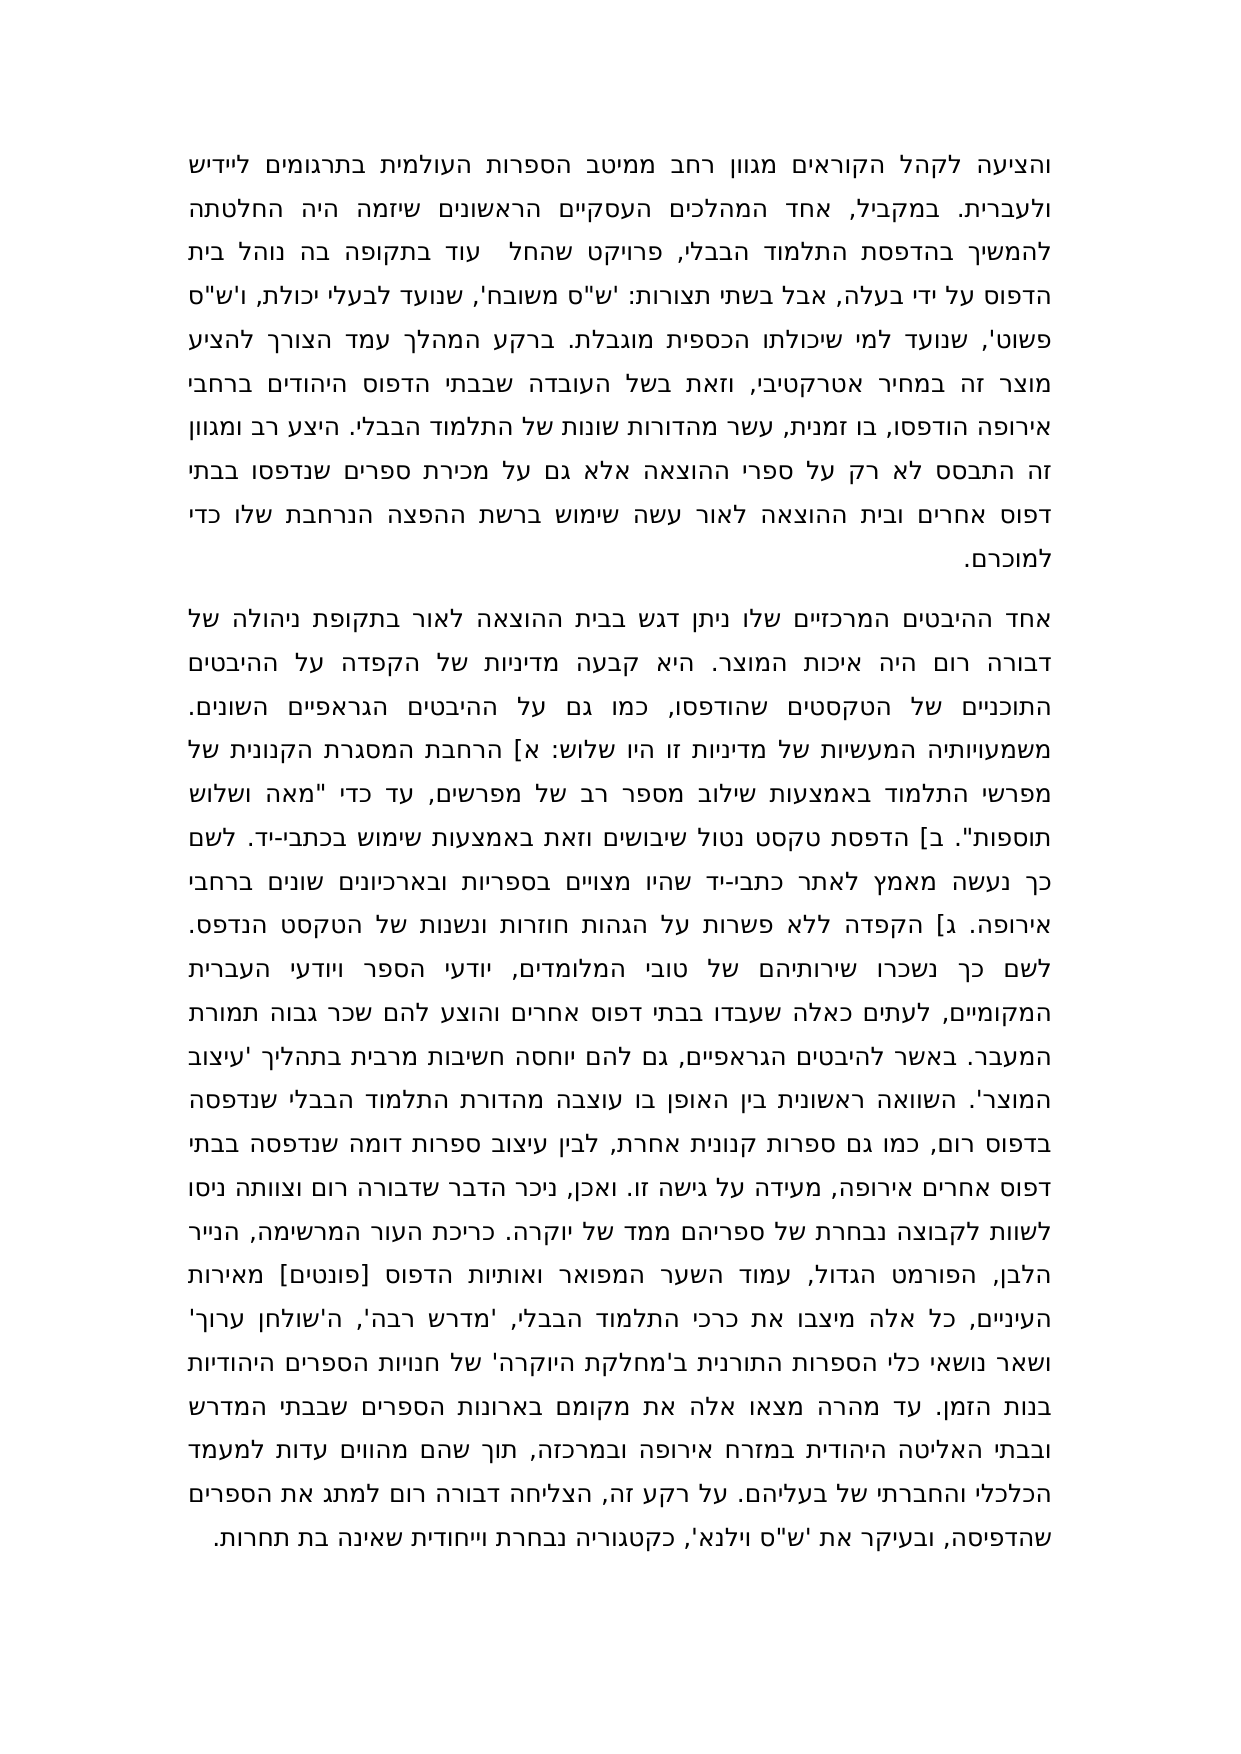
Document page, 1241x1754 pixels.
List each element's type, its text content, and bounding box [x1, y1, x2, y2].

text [187, 150, 1053, 573]
text אחד ההיבטים המרכזיים שלו ניתן דגש בבית ההוצאה לאור בתקופת ניהולה של דבורה רום היה איכות המוצר. היא קבעה מדיניות של הקפדה על ההיבטים התוכניים של הטקסטים שהודפסו, כמו גם על ההיבטים הגראפיים השונים. משמעויותיה המעשיות של מדיניות זו היו שלוש: א] הרחבת המסגרת הקנונית של מפרשי התלמוד באמצעות שילוב מספר רב של מפרשים, עד כדי "מאה ושלוש תוספות". ב] הדפסת טקסט נטול שיבושים וזאת באמצעות שימוש בכתבי-יד. לשם כך נעשה מאמץ לאתר כתבי-יד שהיו מצויים בספריות ובארכיונים שונים ברחבי אירופה. ג] הקפדה ללא פשרות על הגהות חוזרות ונשנות של הטקסט הנדפס. לשם כך נשכרו שירותיהם של טובי המלומדים, יודעי הספר ויודעי העברית המקומיים, לעתים כאלה שעבדו בבתי דפוס אחרים והוצע להם שכר גבוה תמורת המעבר. באשר להיבטים הגראפיים, גם להם יוחסה חשיבות מרבית בתהליך 'עיצוב המוצר'. השוואה ראשונית בין האופן בו עוצבה מהדורת התלמוד הבבלי שנדפסה בדפוס רום, כמו גם ספרות קנונית אחרת, לבין עיצוב ספרות דומה שנדפסה בבתי דפוס אחרים אירופה, מעידה על גישה זו. ואכן, ניכר הדבר שדבורה רום וצוותה ניסו לשוות לקבוצה נבחרת של ספריהם ממד של יוקרה. כריכת העור המרשימה, הנייר הלבן, הפורמט הגדול, עמוד השער המפואר ואותיות הדפוס [פונטים] מאירות העיניים, כל אלה מיצבו את כרכי התלמוד הבבלי, 'מדרש רבה', ה'שולחן ערוך' ושאר נושאי כלי הספרות התורנית ב'מחלקת היוקרה' של חנויות הספרים היהודיות בנות הזמן. עד מהרה מצאו אלה את מקומם בארונות הספרים שבבתי המדרש ובבתי האליטה היהודית במזרח אירופה ובמרכזה, תוך שהם מהווים עדות למעמד הכלכלי והחברתי של בעליהם. על רקע זה, הצליחה דבורה רום למתג את הספרים שהדפיסה, ובעיקר את 'ש"ס וילנא', כקטגוריה נבחרת וייחודית שאינה בת תחרות. [187, 604, 1053, 1552]
